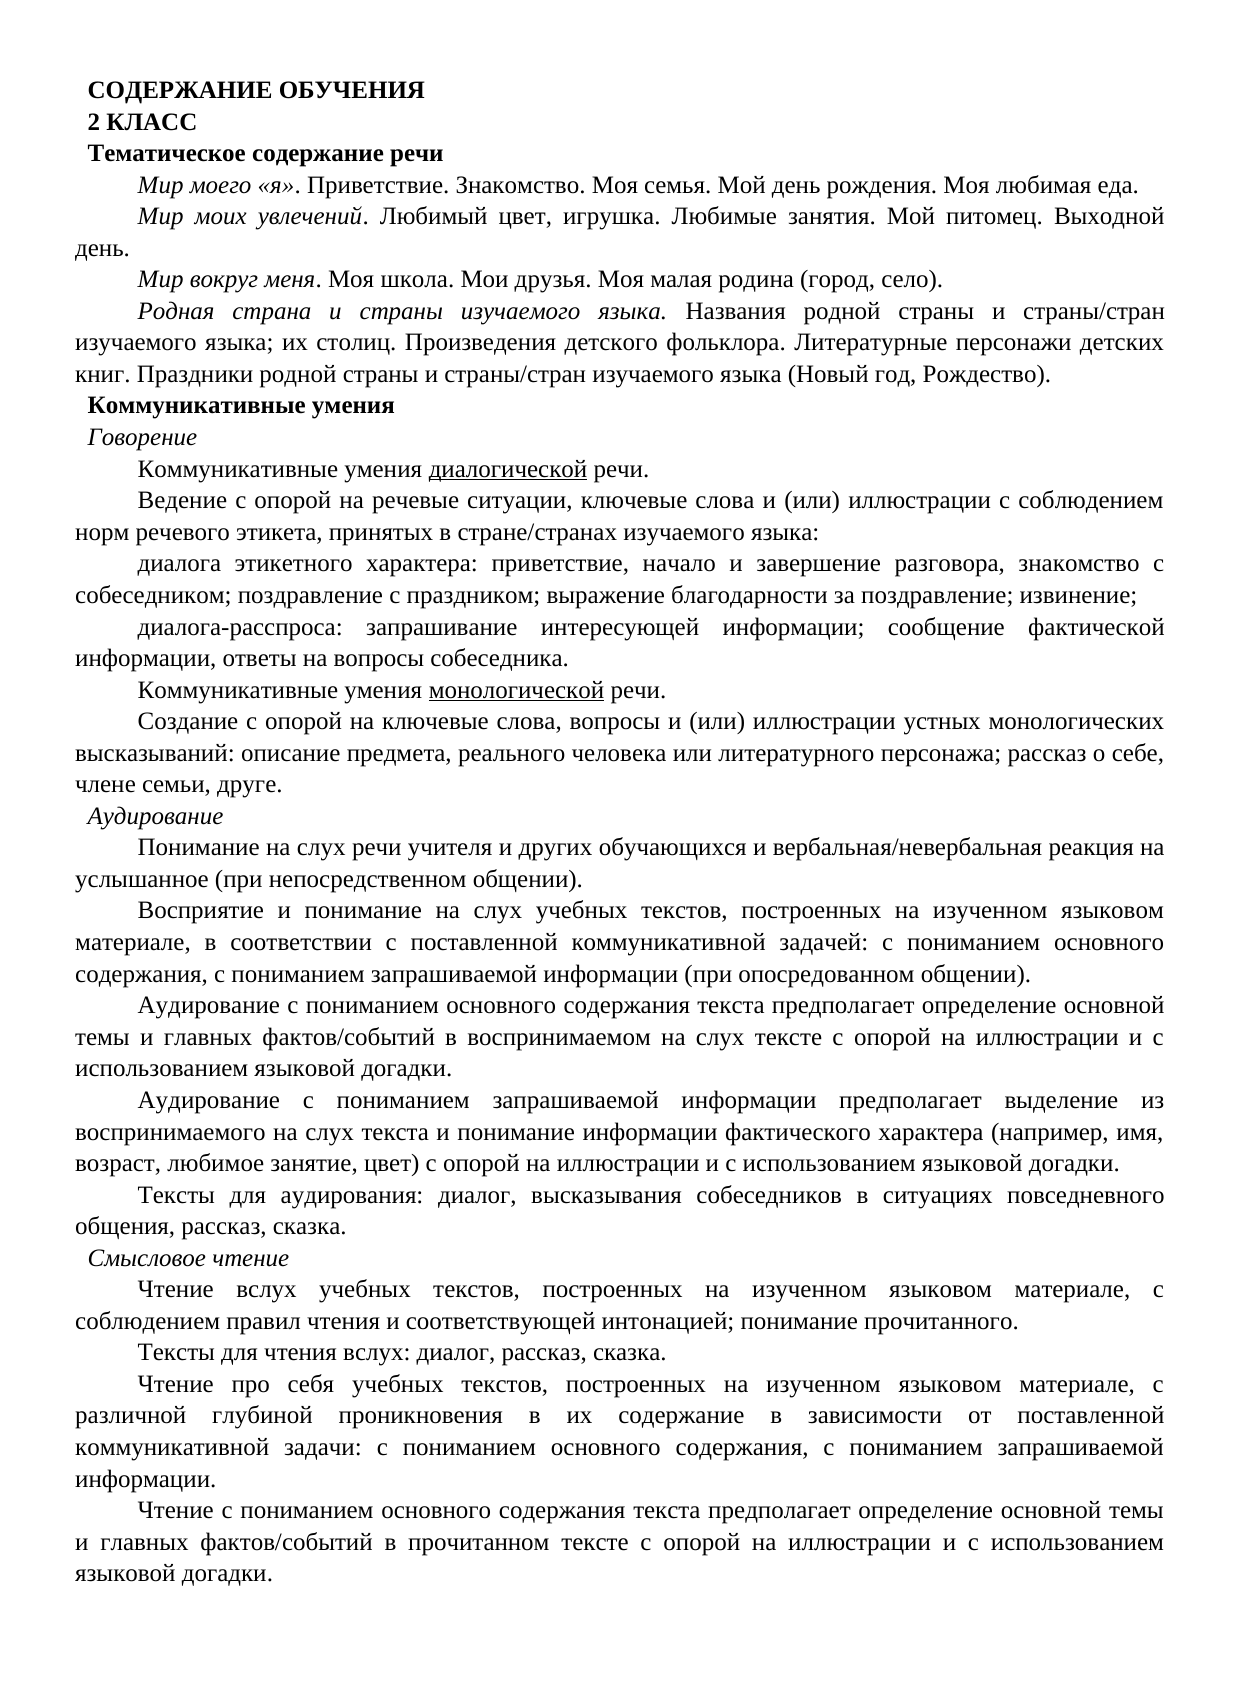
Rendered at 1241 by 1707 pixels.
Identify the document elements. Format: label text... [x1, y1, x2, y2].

text Тематическое содержание речи [87, 138, 1165, 167]
text Коммуникативные умения диалогической речи. [75, 454, 1165, 482]
text Чтение с пониманием основного содержания текста предполагает определение основной темы и главных фактов/событий в прочитанном тексте с опорой на иллюстрации и с использованием языковой догадки. [75, 1495, 1165, 1587]
text Аудирование с пониманием основного содержания текста предполагает определение основной темы и главных фактов/событий в воспринимаемом на слух тексте с опорой на иллюстрации и с использованием языковой догадки. [75, 990, 1165, 1082]
text Аудирование с пониманием запрашиваемой информации предполагает выделение из воспринимаемого на слух текста и понимание информации фактического характера (например, имя, возраст, любимое занятие, цвет) с опорой на иллюстрации и с использованием языковой догадки. [75, 1085, 1165, 1177]
text Родная страна и страны изучаемого языка. Названия родной страны и страны/стран изучаемого языка; их столиц. Произведения детского фольклора. Литературные персонажи детских книг. Праздники родной страны и страны/стран изучаемого языка (Новый год, Рождество). [75, 296, 1165, 388]
text Коммуникативные умения [87, 391, 1165, 419]
text Восприятие и понимание на слух учебных текстов, построенных на изученном языковом материале, в соответствии с поставленной коммуникативной задачей: с пониманием основного содержания, с пониманием запрашиваемой информации (при опосредованном общении). [75, 896, 1165, 987]
text СОДЕРЖАНИЕ ОБУЧЕНИЯ [87, 75, 1165, 104]
text Создание с опорой на ключевые слова, вопросы и (или) иллюстрации устных монологических высказываний: описание предмета, реального человека или литературного персонажа; рассказ о себе, члене семьи, друге. [75, 706, 1165, 798]
text Понимание на слух речи учителя и других обучающихся и вербальная/невербальная реакция на услышанное (при непосредственном общении). [75, 832, 1165, 893]
text Мир моего «я». Приветствие. Знакомство. Моя семья. Мой день рождения. Моя любимая еда. [75, 170, 1165, 198]
text диалога-расспроса: запрашивание интересующей информации; сообщение фактической информации, ответы на вопросы собеседника. [75, 612, 1165, 672]
text 2 КЛАСС [87, 107, 1165, 135]
text Чтение вслух учебных текстов, построенных на изученном языковом материале, с соблюдением правил чтения и соответствующей интонацией; понимание прочитанного. [75, 1274, 1165, 1335]
text Мир моих увлечений. Любимый цвет, игрушка. Любимые занятия. Мой питомец. Выходной день. [75, 201, 1165, 262]
text Аудирование [87, 801, 1165, 830]
text Смысловое чтение [87, 1243, 1165, 1272]
text Говорение [87, 422, 1165, 451]
text Чтение про себя учебных текстов, построенных на изученном языковом материале, с различной глубиной проникновения в их содержание в зависимости от поставленной коммуникативной задачи: с пониманием основного содержания, с пониманием запрашиваемой информации. [75, 1369, 1165, 1492]
text Ведение с опорой на речевые ситуации, ключевые слова и (или) иллюстрации с соблюдением норм речевого этикета, принятых в стране/странах изучаемого языка: [75, 485, 1165, 546]
text диалога этикетного характера: приветствие, начало и завершение разговора, знакомство с собеседником; поздравление с праздником; выражение благодарности за поздравление; извинение; [75, 548, 1165, 609]
text Мир вокруг меня. Моя школа. Мои друзья. Моя малая родина (город, село). [75, 264, 1165, 293]
text Коммуникативные умения монологической речи. [75, 675, 1165, 703]
text Тексты для аудирования: диалог, высказывания собеседников в ситуациях повседневного общения, рассказ, сказка. [75, 1180, 1165, 1240]
text Тексты для чтения вслух: диалог, рассказ, сказка. [75, 1337, 1165, 1366]
